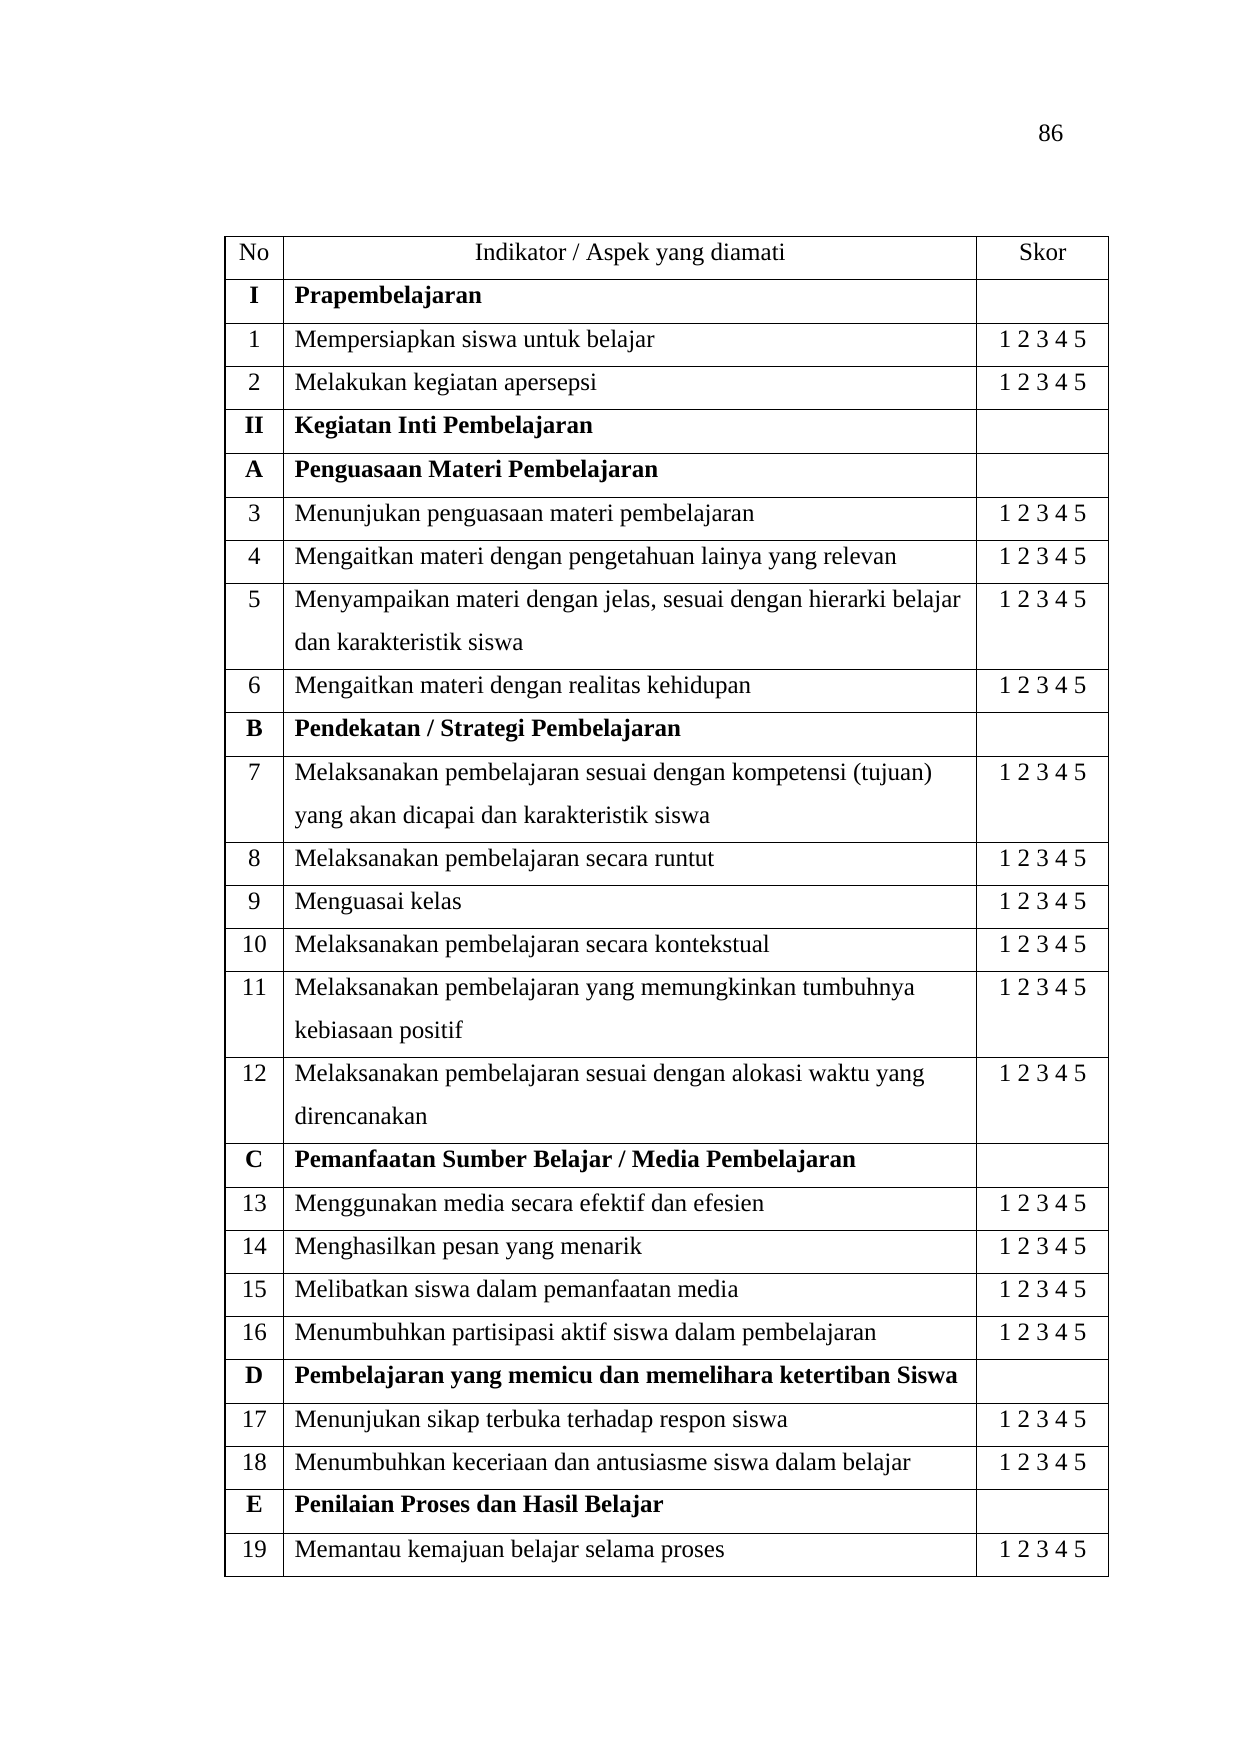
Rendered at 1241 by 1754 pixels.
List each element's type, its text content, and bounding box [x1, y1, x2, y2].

table_cell I [226, 280, 283, 323]
table_cell Memantau kemajuan belajar selama proses [284, 1534, 976, 1576]
table_cell [977, 713, 1108, 756]
table_cell 17 [226, 1404, 283, 1446]
table_cell 1 2 3 4 5 [977, 1274, 1108, 1316]
table_cell 1 2 3 4 5 [977, 929, 1108, 971]
table_cell 1 2 3 4 5 [977, 843, 1108, 885]
table_cell II [226, 410, 283, 453]
table_cell [977, 1490, 1108, 1533]
table_cell [977, 1144, 1108, 1187]
table_cell Menunjukan sikap terbuka terhadap respon siswa [284, 1404, 976, 1446]
table_cell [977, 410, 1108, 453]
table_cell Kegiatan Inti Pembelajaran [284, 410, 976, 453]
table_cell 13 [226, 1188, 283, 1230]
table_cell Melibatkan siswa dalam pemanfaatan media [284, 1274, 976, 1316]
table_cell 1 2 3 4 5 [977, 1058, 1108, 1143]
table_cell 2 [226, 367, 283, 409]
table_header Indikator / Aspek yang diamati [284, 237, 976, 279]
table_cell 1 2 3 4 5 [977, 1317, 1108, 1359]
table_cell Menguasai kelas [284, 886, 976, 928]
table_cell 16 [226, 1317, 283, 1359]
table_cell Menyampaikan materi dengan jelas, sesuai dengan hierarki belajar dan karakteristik siswa [284, 584, 976, 669]
table_cell Melaksanakan pembelajaran sesuai dengan alokasi waktu yang direncanakan [284, 1058, 976, 1143]
table_cell 1 2 3 4 5 [977, 541, 1108, 583]
table_cell Pendekatan / Strategi Pembelajaran [284, 713, 976, 756]
table_cell 1 2 3 4 5 [977, 757, 1108, 842]
table_cell Penilaian Proses dan Hasil Belajar [284, 1490, 976, 1533]
table_cell Melaksanakan pembelajaran yang memungkinkan tumbuhnya kebiasaan positif [284, 972, 976, 1057]
table_cell 1 2 3 4 5 [977, 670, 1108, 712]
table_header Skor [977, 237, 1108, 279]
table_cell C [226, 1144, 283, 1187]
table_cell 1 2 3 4 5 [977, 367, 1108, 409]
table_cell Menunjukan penguasaan materi pembelajaran [284, 498, 976, 540]
table_cell 1 2 3 4 5 [977, 972, 1108, 1057]
table_cell 1 2 3 4 5 [977, 1188, 1108, 1230]
table_cell Melaksanakan pembelajaran sesuai dengan kompetensi (tujuan) yang akan dicapai dan karakteristik siswa [284, 757, 976, 842]
table_cell 1 2 3 4 5 [977, 886, 1108, 928]
table_cell 14 [226, 1231, 283, 1273]
table_cell Menghasilkan pesan yang menarik [284, 1231, 976, 1273]
table_cell A [226, 454, 283, 497]
table_cell 1 2 3 4 5 [977, 1231, 1108, 1273]
table_cell 5 [226, 584, 283, 669]
table_cell 18 [226, 1447, 283, 1488]
table_cell Melaksanakan pembelajaran secara runtut [284, 843, 976, 885]
table_cell 8 [226, 843, 283, 885]
table_cell [977, 1360, 1108, 1403]
table_cell Pembelajaran yang memicu dan memelihara ketertiban Siswa [284, 1360, 976, 1403]
table_cell 7 [226, 757, 283, 842]
table_cell 6 [226, 670, 283, 712]
table_cell Prapembelajaran [284, 280, 976, 323]
table_cell 19 [226, 1534, 283, 1576]
table_cell 1 2 3 4 5 [977, 324, 1108, 366]
table_cell 1 2 3 4 5 [977, 498, 1108, 540]
table_cell Menumbuhkan keceriaan dan antusiasme siswa dalam belajar [284, 1447, 976, 1488]
table_cell Penguasaan Materi Pembelajaran [284, 454, 976, 497]
table_cell 12 [226, 1058, 283, 1143]
table_cell 1 [226, 324, 283, 366]
table_cell Pemanfaatan Sumber Belajar / Media Pembelajaran [284, 1144, 976, 1187]
table_cell 1 2 3 4 5 [977, 1404, 1108, 1446]
table_cell Melakukan kegiatan apersepsi [284, 367, 976, 409]
table_cell 15 [226, 1274, 283, 1316]
table_cell Menggunakan media secara efektif dan efesien [284, 1188, 976, 1230]
table_cell Menumbuhkan partisipasi aktif siswa dalam pembelajaran [284, 1317, 976, 1359]
table_cell 11 [226, 972, 283, 1057]
table_cell 1 2 3 4 5 [977, 1447, 1108, 1488]
table_cell [977, 280, 1108, 323]
table_cell Melaksanakan pembelajaran secara kontekstual [284, 929, 976, 971]
table_cell Mempersiapkan siswa untuk belajar [284, 324, 976, 366]
table_cell D [226, 1360, 283, 1403]
table_cell 3 [226, 498, 283, 540]
table_cell 9 [226, 886, 283, 928]
table_cell 10 [226, 929, 283, 971]
table_cell [977, 454, 1108, 497]
table_cell Mengaitkan materi dengan pengetahuan lainya yang relevan [284, 541, 976, 583]
table_cell E [226, 1490, 283, 1533]
table_cell 1 2 3 4 5 [977, 1534, 1108, 1576]
table_cell B [226, 713, 283, 756]
table_cell 4 [226, 541, 283, 583]
table_header No [226, 237, 283, 279]
table_cell Mengaitkan materi dengan realitas kehidupan [284, 670, 976, 712]
table_cell 1 2 3 4 5 [977, 584, 1108, 669]
